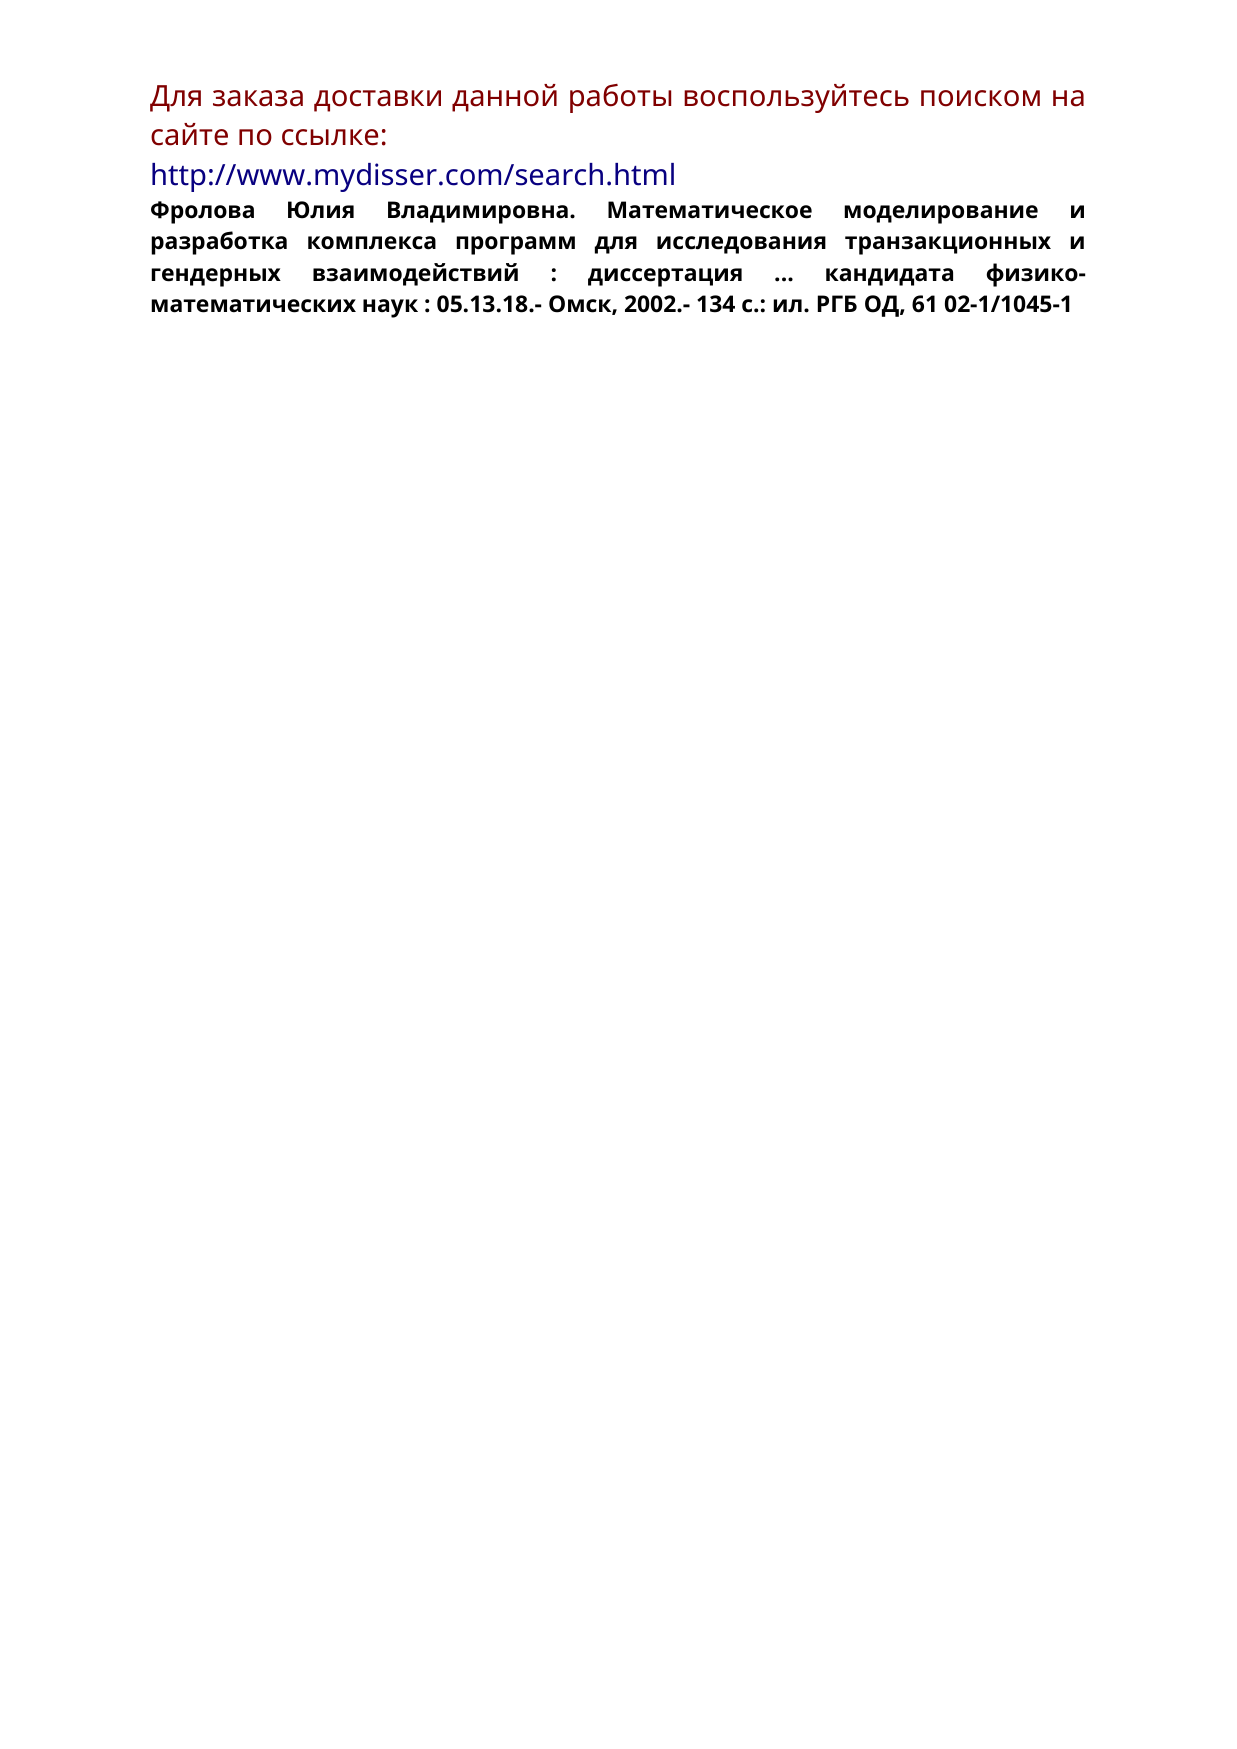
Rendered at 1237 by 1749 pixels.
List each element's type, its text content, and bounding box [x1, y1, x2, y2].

text Фролова Юлия Владимировна. Математическое моделирование и разработка комплекса программ для исследования транзакционных и гендерных взаимодействий : диссертация ... кандидата физико-математических наук : 05.13.18.- Омск, 2002.- 134 с.: ил. РГБ ОД, 61 02-1/1045-1 [150, 194, 1086, 319]
